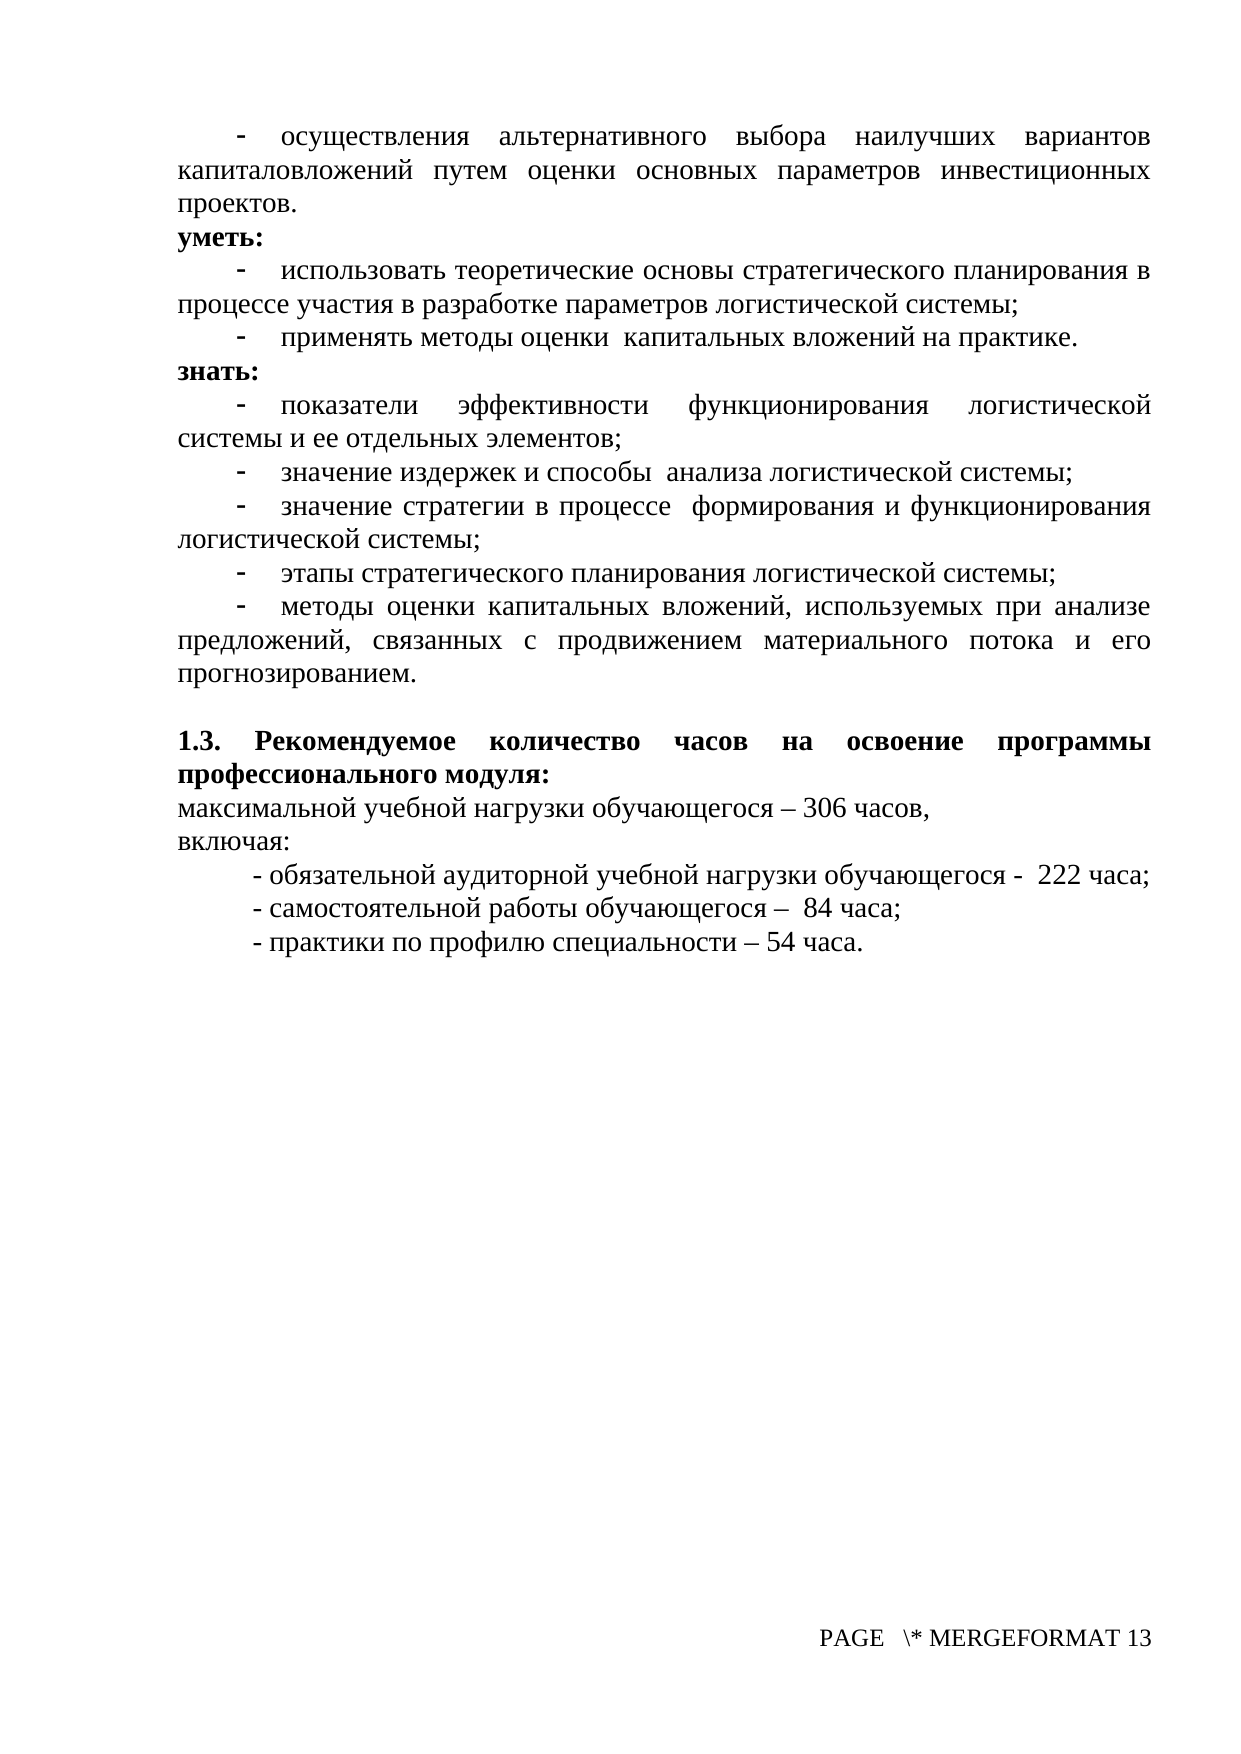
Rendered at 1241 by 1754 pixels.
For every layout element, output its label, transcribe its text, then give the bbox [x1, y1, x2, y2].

list методы оценки капитальных вложений, используемых при анализе предложений, связанных с продвижением материального потока и его прогнозированием. [177, 588, 1152, 689]
subtitle - самостоятельной работы обучающегося – 84 часа; [177, 890, 1152, 924]
list этапы стратегического планирования логистической системы; [177, 555, 1152, 588]
text включая: [177, 823, 1152, 857]
list показатели эффективности функционирования логистической системы и ее отдельных элементов; [177, 387, 1152, 454]
list осуществления альтернативного выбора наилучших вариантов капиталовложений путем оценки основных параметров инвестиционных проектов. [177, 118, 1152, 219]
text максимальной учебной нагрузки обучающегося – 306 часов, [177, 790, 1152, 823]
text 1.3. Рекомендуемое количество часов на освоение программы профессионального модуля: [177, 723, 1152, 790]
text знать: [177, 353, 1152, 387]
text уметь: [177, 219, 1152, 252]
list применять методы оценки капитальных вложений на практике. [177, 319, 1152, 353]
list значение издержек и способы анализа логистической системы; [177, 454, 1152, 488]
subtitle - обязательной аудиторной учебной нагрузки обучающегося - 222 часа; [177, 857, 1152, 890]
list использовать теоретические основы стратегического планирования в процессе участия в разработке параметров логистической системы; [177, 252, 1152, 319]
list значение стратегии в процессе формирования и функционирования логистической системы; [177, 488, 1152, 555]
subtitle - практики по профилю специальности – 54 часа. [177, 924, 1152, 957]
